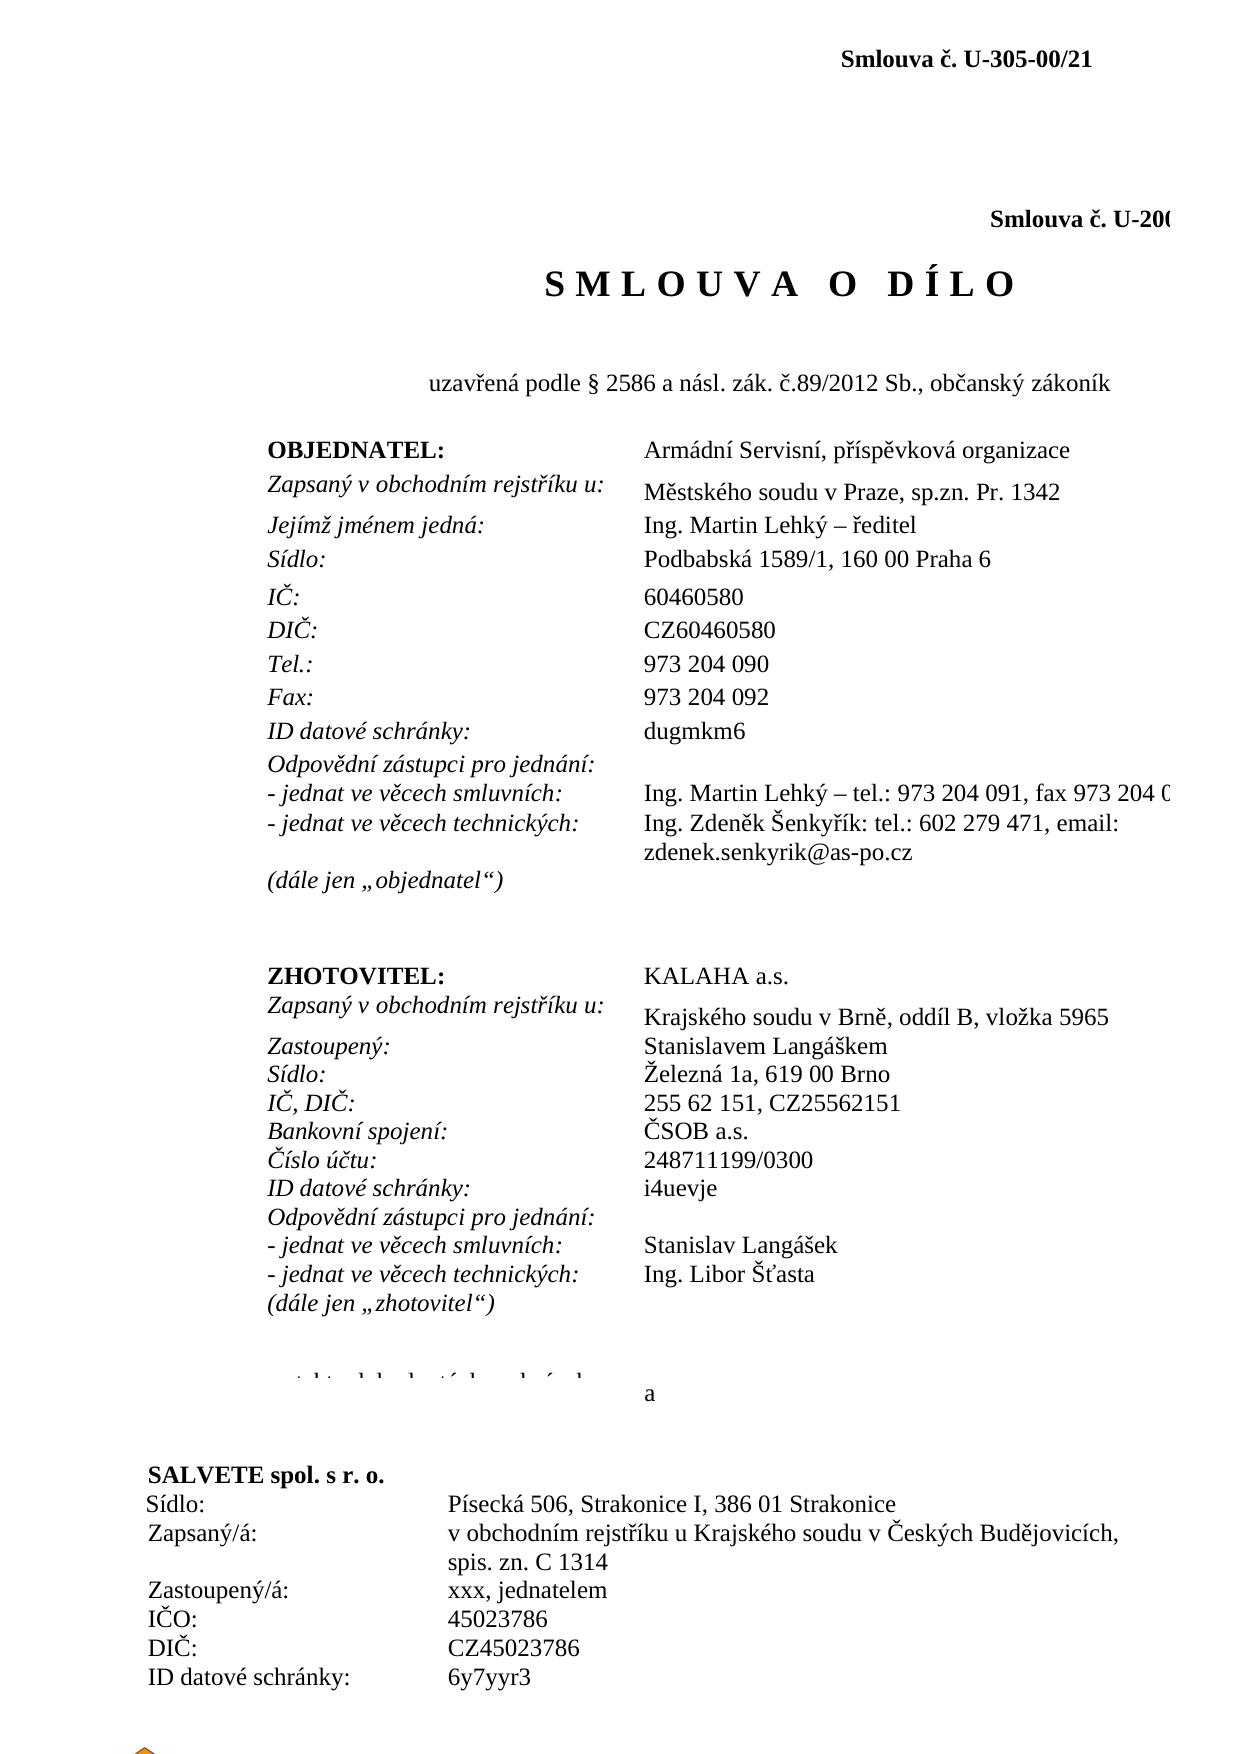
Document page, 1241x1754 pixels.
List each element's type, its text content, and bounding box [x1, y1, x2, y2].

text DIČ: CZ45023786 [148, 1633, 1152, 1662]
picture [109, 1744, 180, 1754]
text ID datové schránky: 6y7yyr3 [148, 1662, 1152, 1691]
text Sídlo: Písecká 506, Strakonice I, 386 01 Strakonice [133, 1489, 1152, 1518]
text Zastoupený/á: xxx, jednatelem [148, 1576, 1152, 1604]
text IČO: 45023786 [148, 1604, 1152, 1633]
text a [148, 1378, 1152, 1407]
text SALVETE spol. s r. o. [148, 1461, 1152, 1489]
text Zapsaný/á: v obchodním rejstříku u Krajského soudu v Českých Budějovicích, spis. zn. C 1314 [148, 1518, 1152, 1576]
